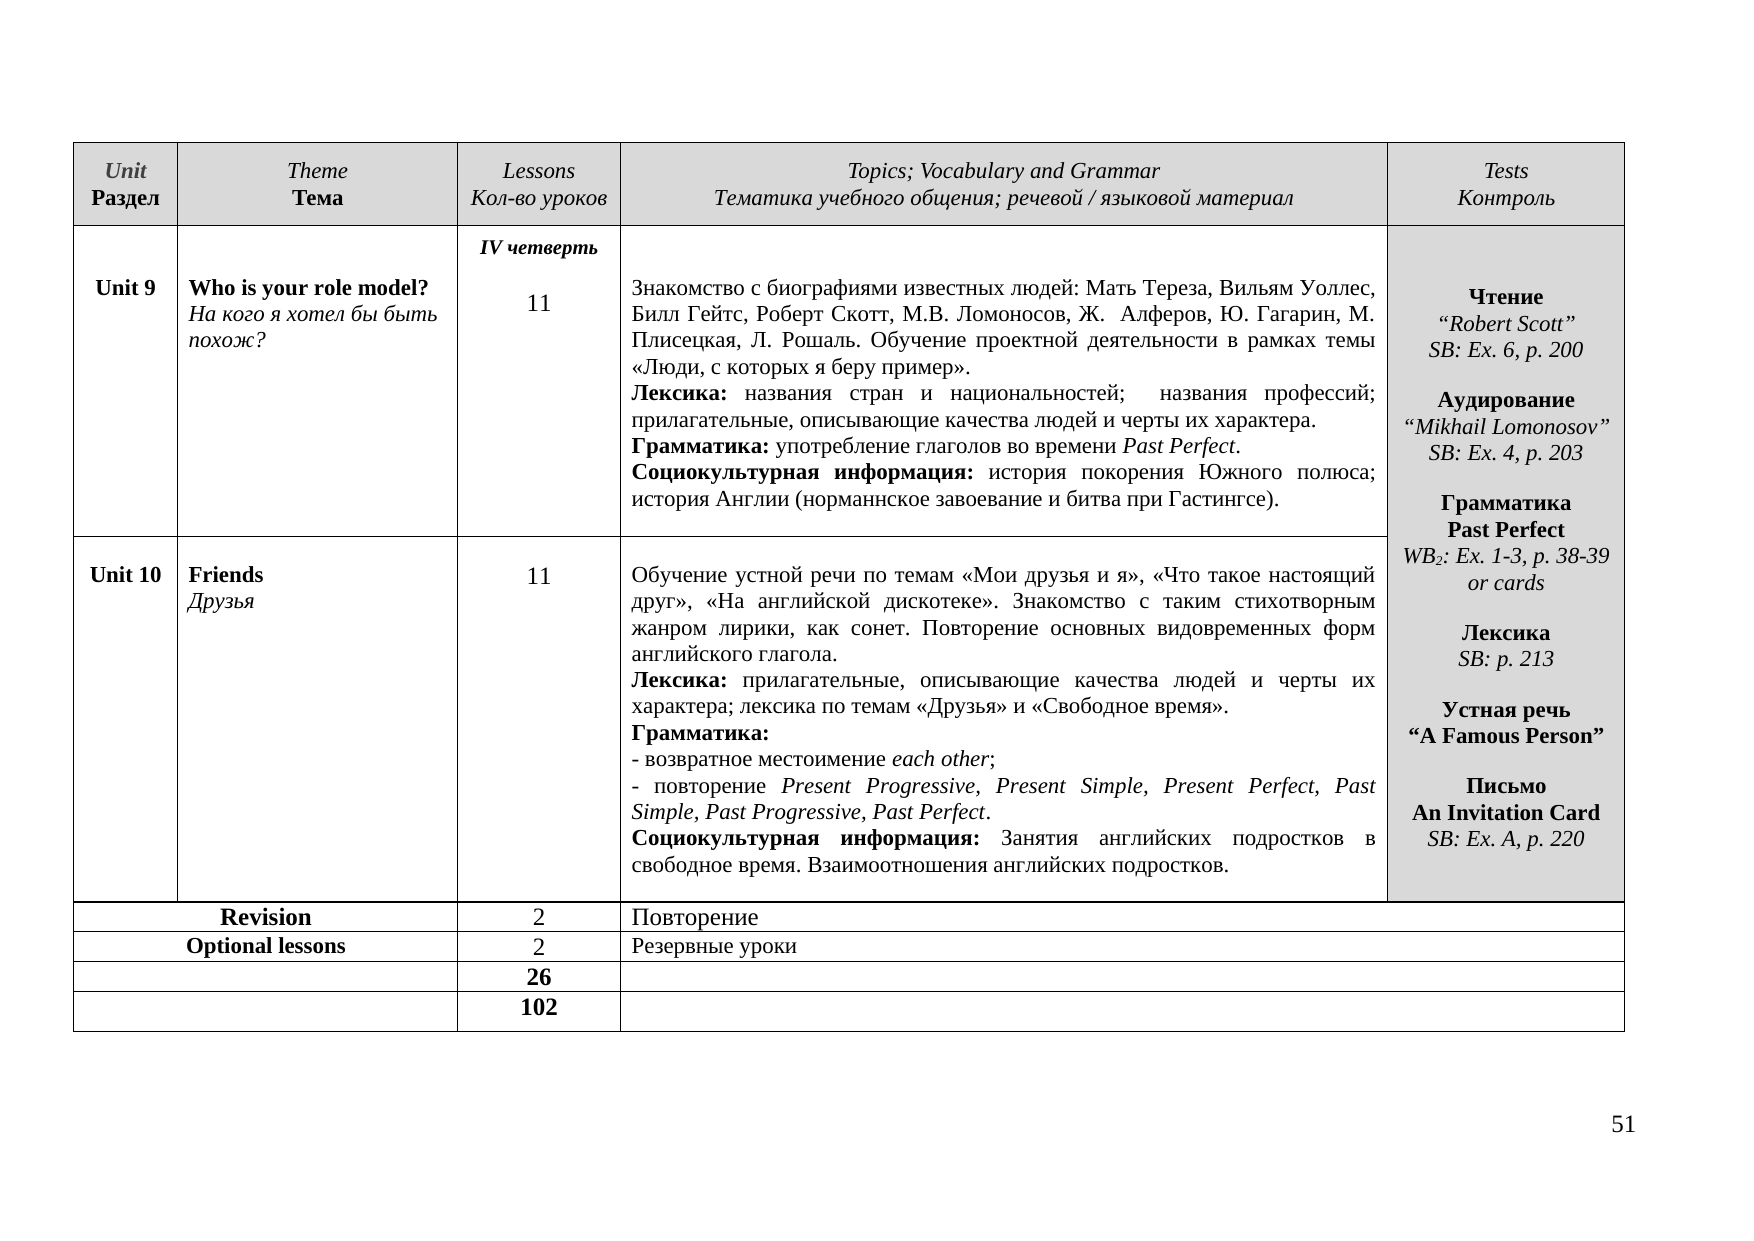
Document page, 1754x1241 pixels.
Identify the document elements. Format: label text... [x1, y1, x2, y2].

table_cell Повторение [621, 903, 1624, 931]
table_cell Unit 10 [74, 537, 177, 901]
table_header Lessons Кол-во уроков [458, 143, 620, 225]
table_cell IV четверть 11 [458, 226, 620, 536]
table_header Unit Раздел [74, 143, 177, 225]
table_cell Revision [74, 903, 457, 931]
table_cell [74, 992, 457, 1031]
table_header Topics; Vocabulary and Grammar Тематика учебного общения; речевой / языковой материал [621, 143, 1387, 225]
table_cell 2 [458, 903, 620, 931]
table_cell [621, 992, 1624, 1031]
table_cell Знакомство с биографиями известных людей: Мать Тереза, Вильям Уоллес, Билл Гейтс, Роберт Скотт, М.В. Ломоносов, Ж. Алферов, Ю. Гагарин, М. Плисецкая, Л. Рошаль. Обучение проектной деятельности в рамках темы «Люди, с которых я беру пример». Лексика: названия стран и национальностей; названия профессий; прилагательные, описывающие качества людей и черты их характера. Грамматика: употребление глаголов во времени Past Perfect. Социокультурная информация: история покорения Южного полюса; история Англии (норманнское завоевание и битва при Гастингсе). [621, 226, 1387, 536]
table_cell Optional lessons [74, 932, 457, 961]
table_cell 11 [458, 537, 620, 901]
table_cell [621, 962, 1624, 991]
table_cell Резервные уроки [621, 932, 1624, 961]
table_cell 102 [458, 992, 620, 1031]
table_cell Обучение устной речи по темам «Мои друзья и я», «Что такое настоящий друг», «На английской дискотеке». Знакомство с таким стихотворным жанром лирики, как сонет. Повторение основных видовременных форм английского глагола. Лексика: прилагательные, описывающие качества людей и черты их характера; лексика по темам «Друзья» и «Свободное время». Грамматика: - возвратное местоимение each other; - повторение Present Progressive, Present Simple, Present Perfect, Past Simple, Past Progressive, Past Perfect. Социокультурная информация: Занятия английских подростков в свободное время. Взаимоотношения английских подростков. [621, 537, 1387, 901]
table_cell 2 [458, 932, 620, 961]
table_cell Unit 9 [74, 226, 177, 536]
table_cell Who is your role model? На кого я хотел бы быть похож? [178, 226, 457, 536]
table_cell 26 [458, 962, 620, 991]
table_cell Friends Друзья [178, 537, 457, 901]
table_header Theme Тема [178, 143, 457, 225]
table_header Tests Контроль [1388, 143, 1624, 225]
table_cell Чтение “Robert Scott” SB: Ex. 6, p. 200 Аудирование “Mikhail Lomonosov” SB: Ex. 4, p. 203 Грамматика Past Perfect WB2: Ex. 1-3, p. 38-39 or cards Лексика SB: p. 213 Устная речь “A Famous Person” Письмо An Invitation Card SB: Ex. A, p. 220 [1388, 226, 1624, 901]
table_cell [74, 962, 457, 991]
